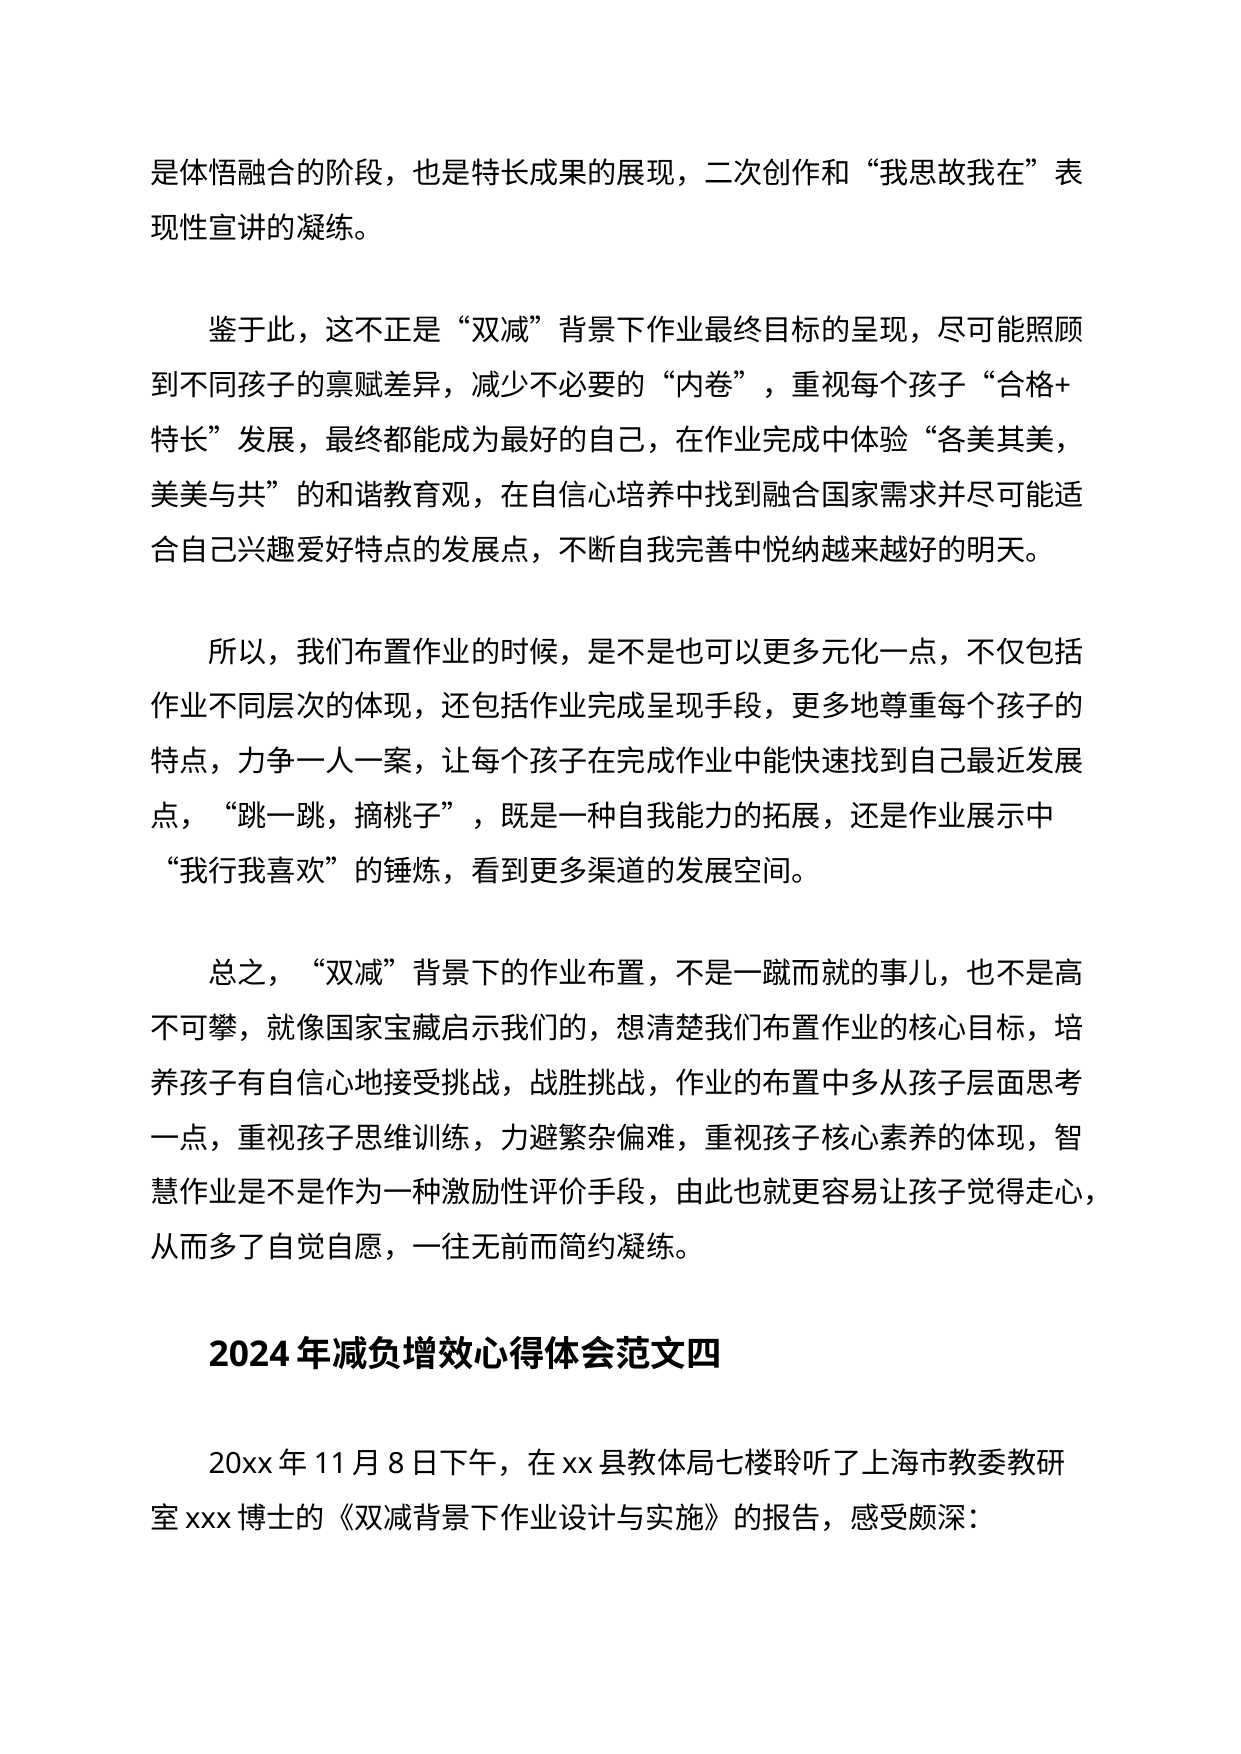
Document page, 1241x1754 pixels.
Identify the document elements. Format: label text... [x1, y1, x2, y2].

text 总之，“双减”背景下的作业布置，不是一蹴而就的事儿，也不是高不可攀，就像国家宝藏启示我们的，想清楚我们布置作业的核心目标，培养孩子有自信心地接受挑战，战胜挑战，作业的布置中多从孩子层面思考一点，重视孩子思维训练，力避繁杂偏难，重视孩子核心素养的体现，智慧作业是不是作为一种激励性评价手段，由此也就更容易让孩子觉得走心，从而多了自觉自愿，一往无前而简约凝练。 [150, 949, 1090, 1266]
text 鉴于此，这不正是“双减”背景下作业最终目标的呈现，尽可能照顾到不同孩子的禀赋差异，减少不必要的“内卷”，重视每个孩子“合格+特长”发展，最终都能成为最好的自己，在作业完成中体验“各美其美，美美与共”的和谐教育观，在自信心培养中找到融合国家需求并尽可能适合自己兴趣爱好特点的发展点，不断自我完善中悦纳越来越好的明天。 [150, 307, 1090, 569]
text 20xx年11月8日下午，在xx县教体局七楼聆听了上海市教委教研室xxx博士的《双减背景下作业设计与实施》的报告，感受颇深： [150, 1439, 1090, 1537]
text 所以，我们布置作业的时候，是不是也可以更多元化一点，不仅包括作业不同层次的体现，还包括作业完成呈现手段，更多地尊重每个孩子的特点，力争一人一案，让每个孩子在完成作业中能快速找到自己最近发展点，“跳一跳，摘桃子”，既是一种自我能力的拓展，还是作业展示中“我行我喜欢”的锤炼，看到更多渠道的发展空间。 [150, 628, 1090, 890]
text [150, 150, 1090, 247]
text 2024年减负增效心得体会范文四 [150, 1326, 1090, 1377]
